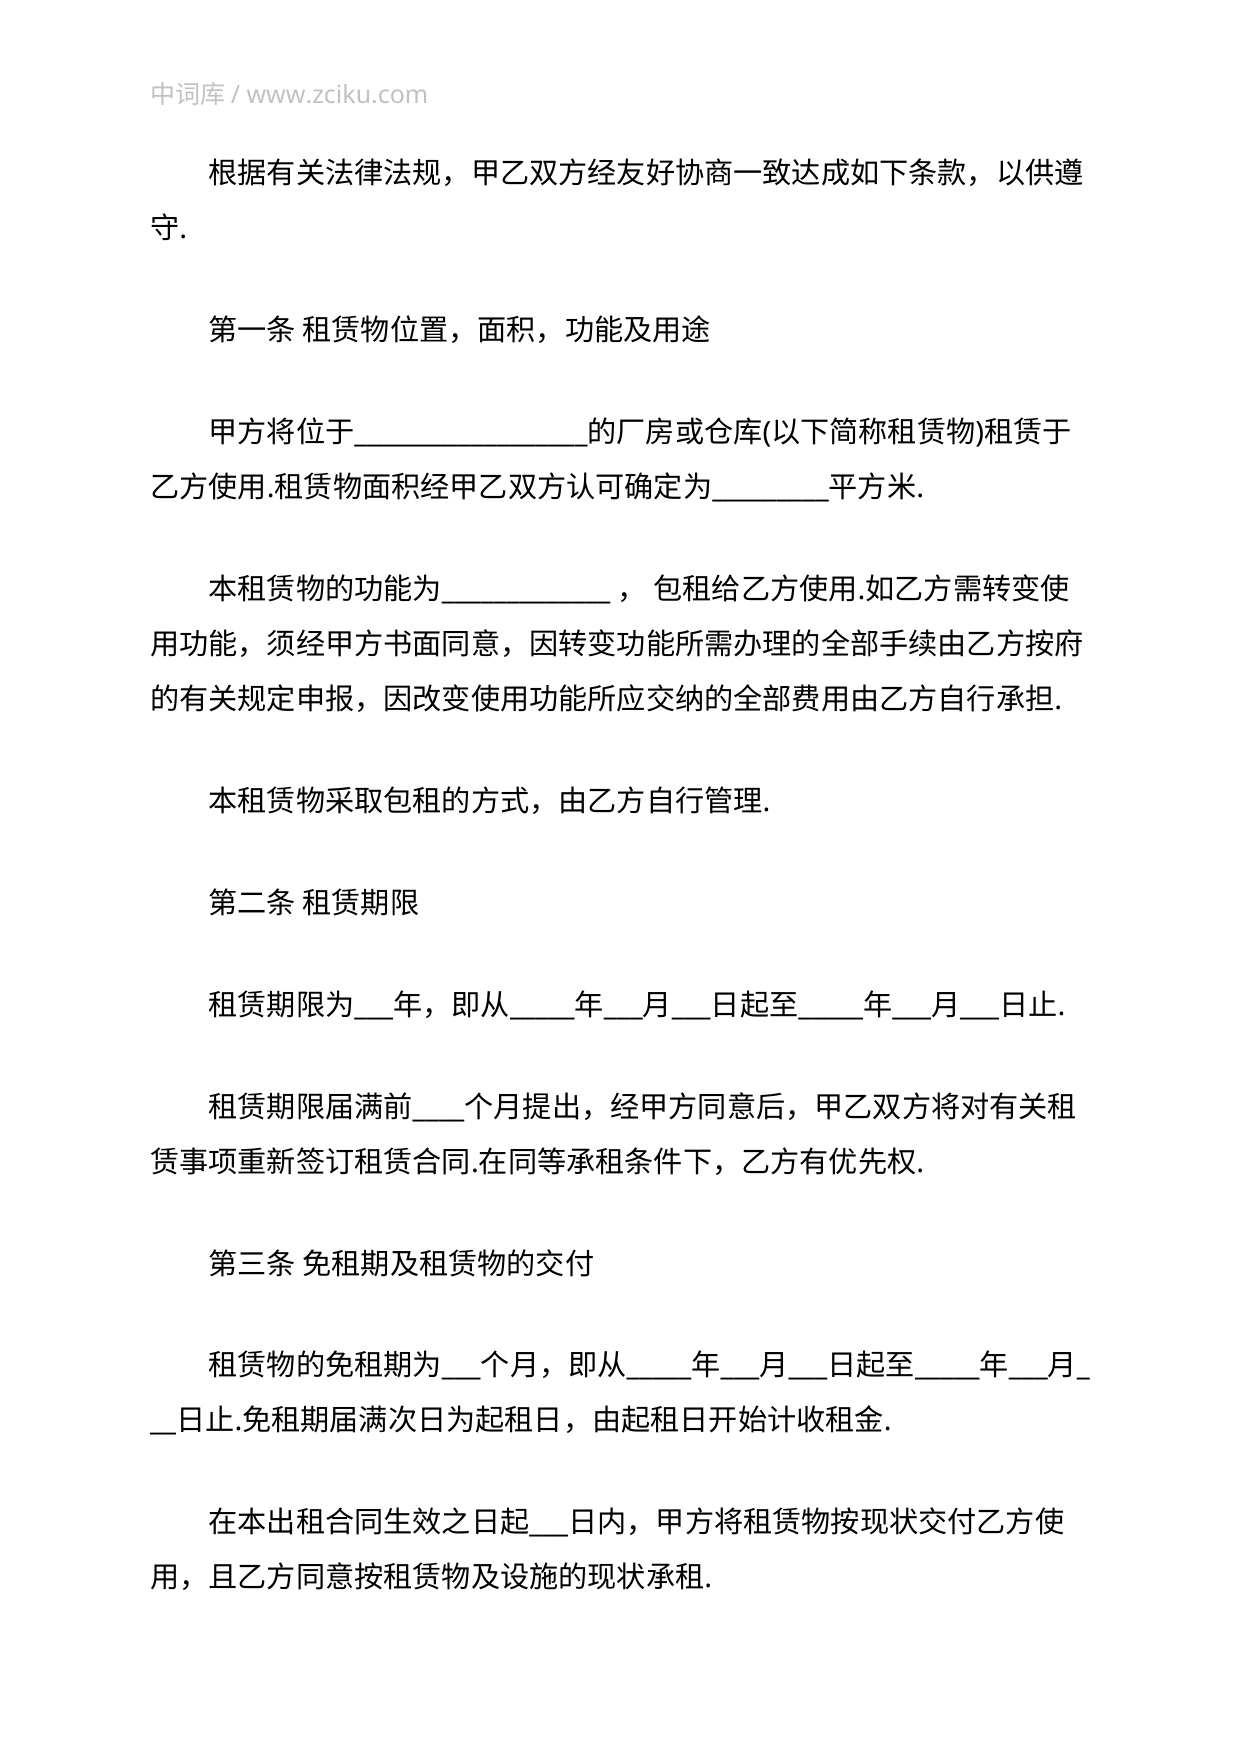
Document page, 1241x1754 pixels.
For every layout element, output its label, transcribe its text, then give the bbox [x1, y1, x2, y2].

text 第三条 免租期及租赁物的交付 [150, 1240, 1090, 1282]
text 租赁物的免租期为___个月，即从_____年___月___日起至_____年___月___日止.免租期届满次日为起租日，由起租日开始计收租金. [150, 1342, 1090, 1439]
text 本租赁物采取包租的方式，由乙方自行管理. [150, 777, 1090, 820]
text 在本出租合同生效之日起___日内，甲方将租赁物按现状交付乙方使用，且乙方同意按租赁物及设施的现状承租. [150, 1499, 1090, 1596]
text 第二条 租赁期限 [150, 879, 1090, 922]
text 第一条 租赁物位置，面积，功能及用途 [150, 307, 1090, 349]
text 租赁期限为___年，即从_____年___月___日起至_____年___月___日止. [150, 981, 1090, 1024]
text 租赁期限届满前____个月提出，经甲方同意后，甲乙双方将对有关租赁事项重新签订租赁合同.在同等承租条件下，乙方有优先权. [150, 1083, 1090, 1181]
text 本租赁物的功能为_____________ ， 包租给乙方使用.如乙方需转变使用功能，须经甲方书面同意，因转变功能所需办理的全部手续由乙方按府的有关规定申报，因改变使用功能所应交纳的全部费用由乙方自行承担. [150, 566, 1090, 718]
text 甲方将位于__________________的厂房或仓库(以下简称租赁物)租赁于乙方使用.租赁物面积经甲乙双方认可确定为_________平方米. [150, 409, 1090, 506]
text 根据有关法律法规，甲乙双方经友好协商一致达成如下条款，以供遵守. [150, 150, 1090, 247]
